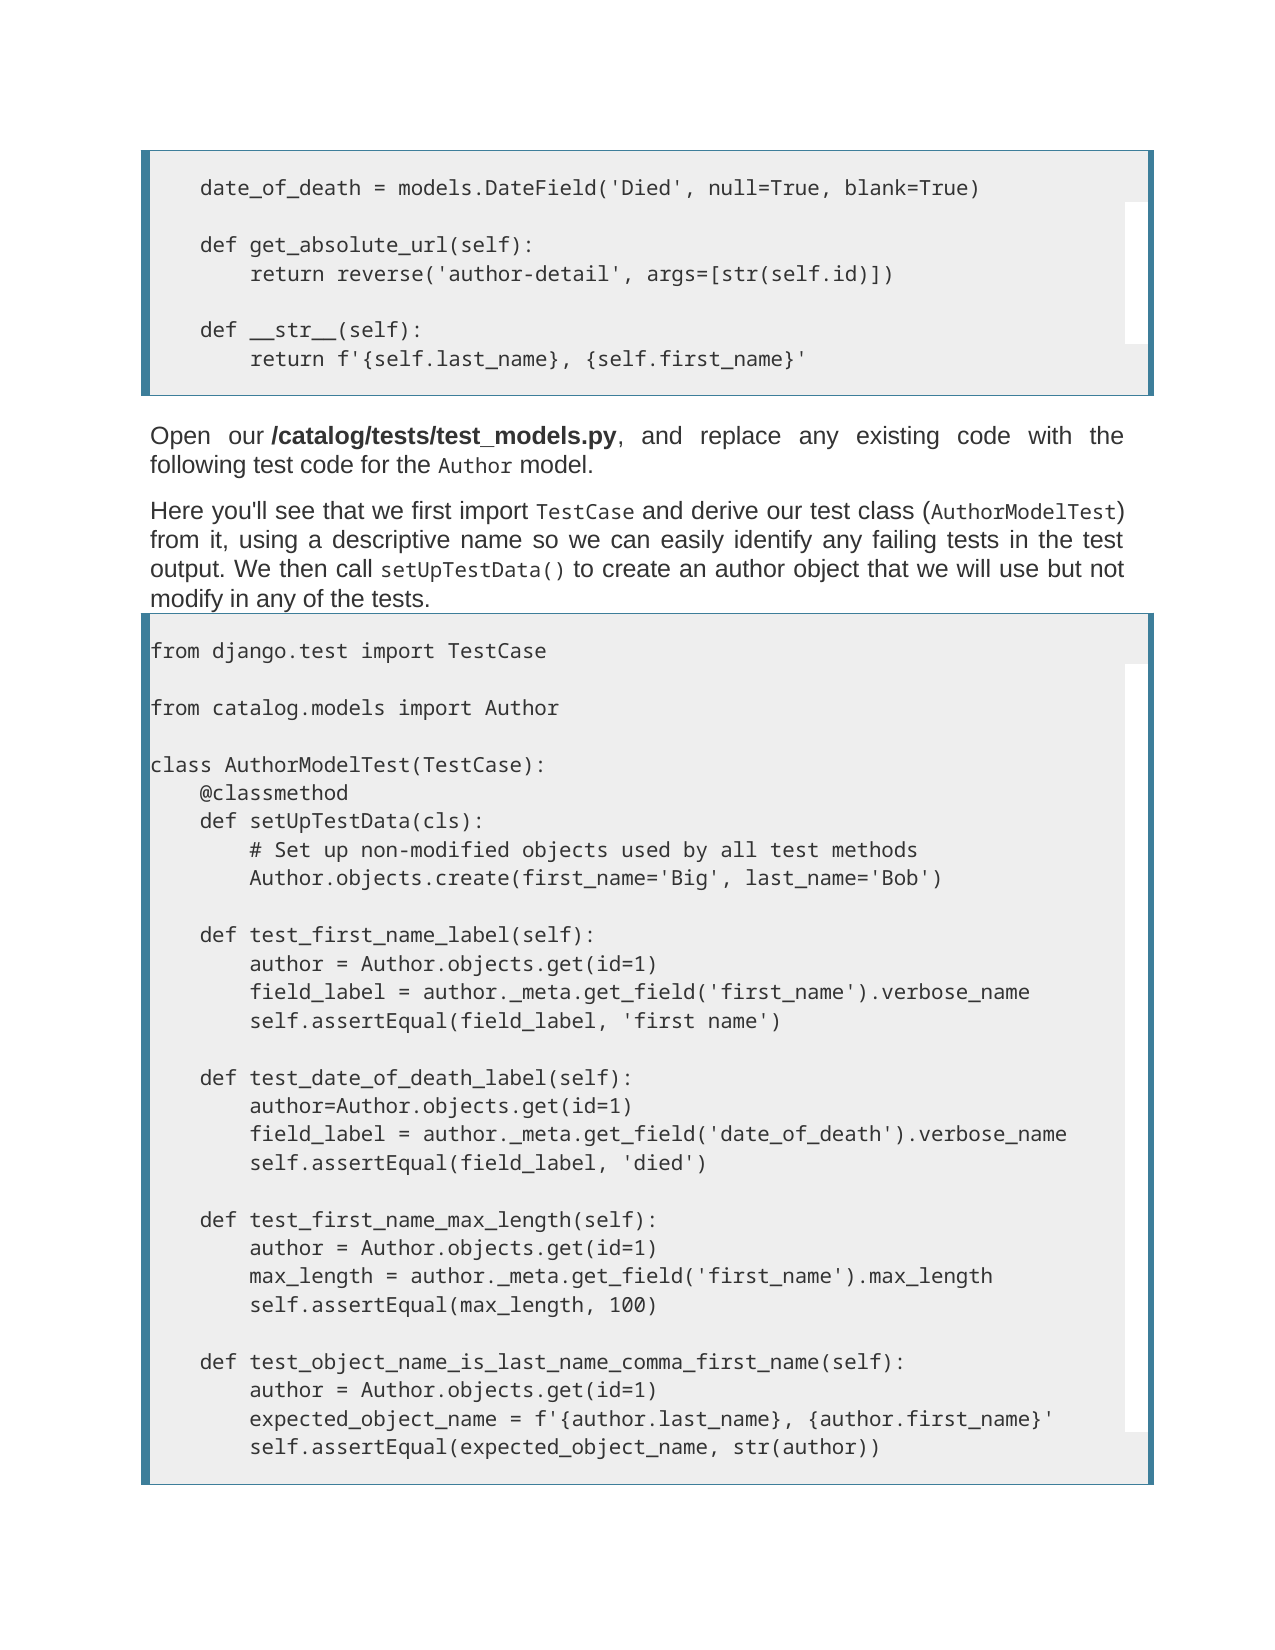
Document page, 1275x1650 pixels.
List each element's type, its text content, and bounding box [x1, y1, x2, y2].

text self.assertEqual(expected_object_name, str(author)) [150, 1409, 1148, 1484]
text author = Author.objects.get(id=1) [150, 1233, 1125, 1262]
text def test_date_of_death_label(self): [150, 1063, 1125, 1091]
text def test_first_name_max_length(self): [150, 1205, 1125, 1233]
text field_label = author._meta.get_field('first_name').verbose_name [150, 977, 1125, 1006]
text @classmethod [150, 778, 1125, 807]
text def setUpTestData(cls): [150, 807, 1125, 835]
text max_length = author._meta.get_field('first_name').max_length [150, 1262, 1125, 1290]
text # Set up non-modified objects used by all test methods [150, 835, 1125, 863]
text return f'{self.last_name}, {self.first_name}' [150, 321, 1148, 395]
text author = Author.objects.get(id=1) [150, 1375, 1125, 1404]
text from catalog.models import Author [150, 693, 1125, 721]
text def test_first_name_label(self): [150, 920, 1125, 949]
text author = Author.objects.get(id=1) [150, 949, 1125, 977]
text author=Author.objects.get(id=1) [150, 1091, 1125, 1119]
text Author.objects.create(first_name='Big', last_name='Bob') [150, 863, 1125, 892]
text date_of_death = models.DateField('Died', null=True, blank=True) [150, 151, 1148, 202]
text self.assertEqual(field_label, 'first name') [150, 1006, 1125, 1034]
text self.assertEqual(field_label, 'died') [150, 1148, 1125, 1176]
text from django.test import TestCase [150, 614, 1148, 664]
text class AuthorModelTest(TestCase): [150, 750, 1125, 778]
text def get_absolute_url(self): [150, 230, 1125, 259]
text field_label = author._meta.get_field('date_of_death').verbose_name [150, 1119, 1125, 1148]
text def test_object_name_is_last_name_comma_first_name(self): [150, 1347, 1125, 1375]
text Open our /catalog/tests/test_models.py, and replace any existing code with the following test code for the Author model. [150, 421, 1125, 479]
text Here you'll see that we first import TestCase and derive our test class (AuthorModelTest) from it, using a descriptive name so we can easily identify any failing tests in the test output. We then call setUpTestData() to create an author object that we will use but not modify in any of the tests. [150, 496, 1125, 613]
text self.assertEqual(max_length, 100) [150, 1290, 1125, 1318]
text return reverse('author-detail', args=[str(self.id)]) [150, 259, 1125, 287]
